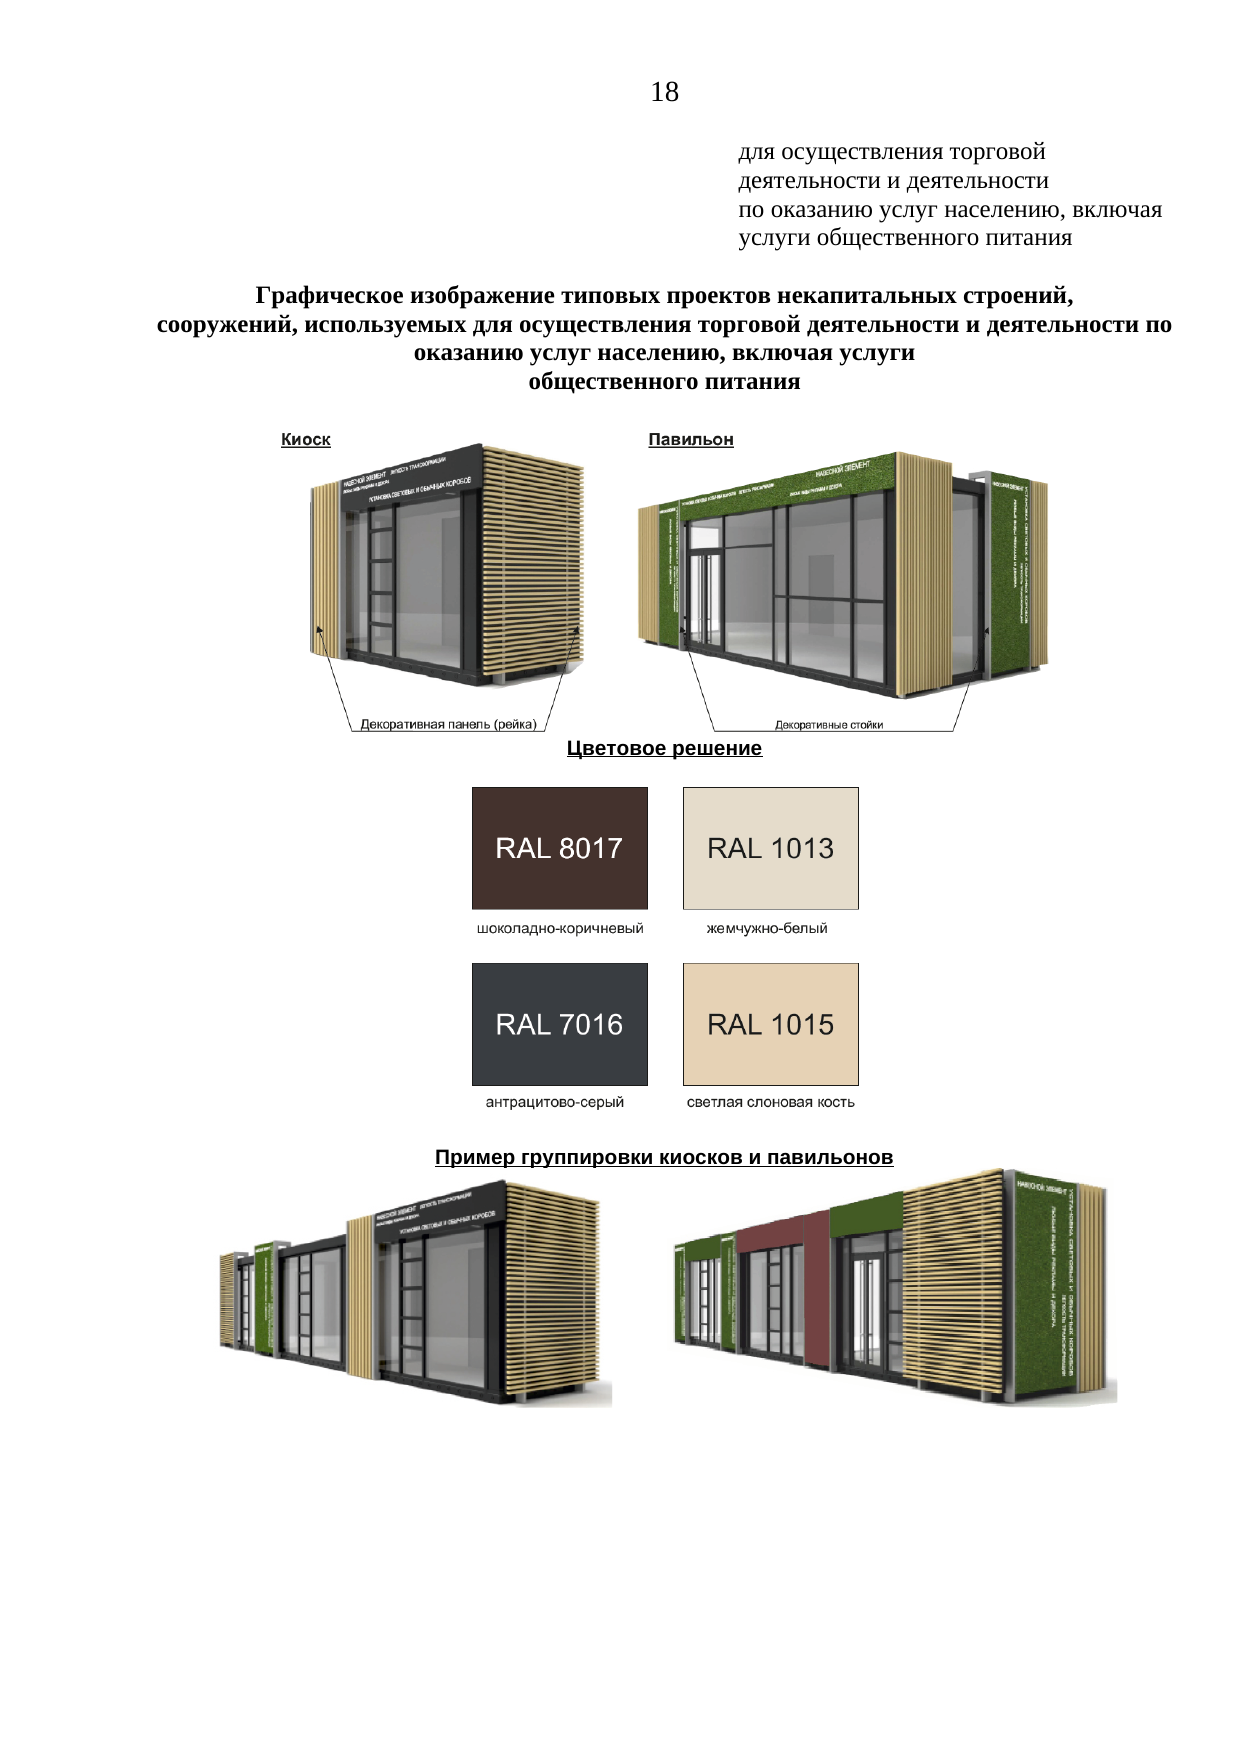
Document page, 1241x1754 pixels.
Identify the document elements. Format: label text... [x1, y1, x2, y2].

picture [277, 428, 1052, 736]
picture [211, 1168, 1118, 1408]
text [738, 136, 1181, 251]
text Пример группировки киосков и павильонов [148, 1144, 1181, 1168]
text Графическое изображение типовых проектов некапитальных строений, сооружений, используемых для осуществления торговой деятельности и деятельности по оказанию услуг населению, включая услуги общественного питания [148, 280, 1181, 395]
text Цветовое решение [148, 735, 1181, 759]
picture [468, 783, 860, 1111]
